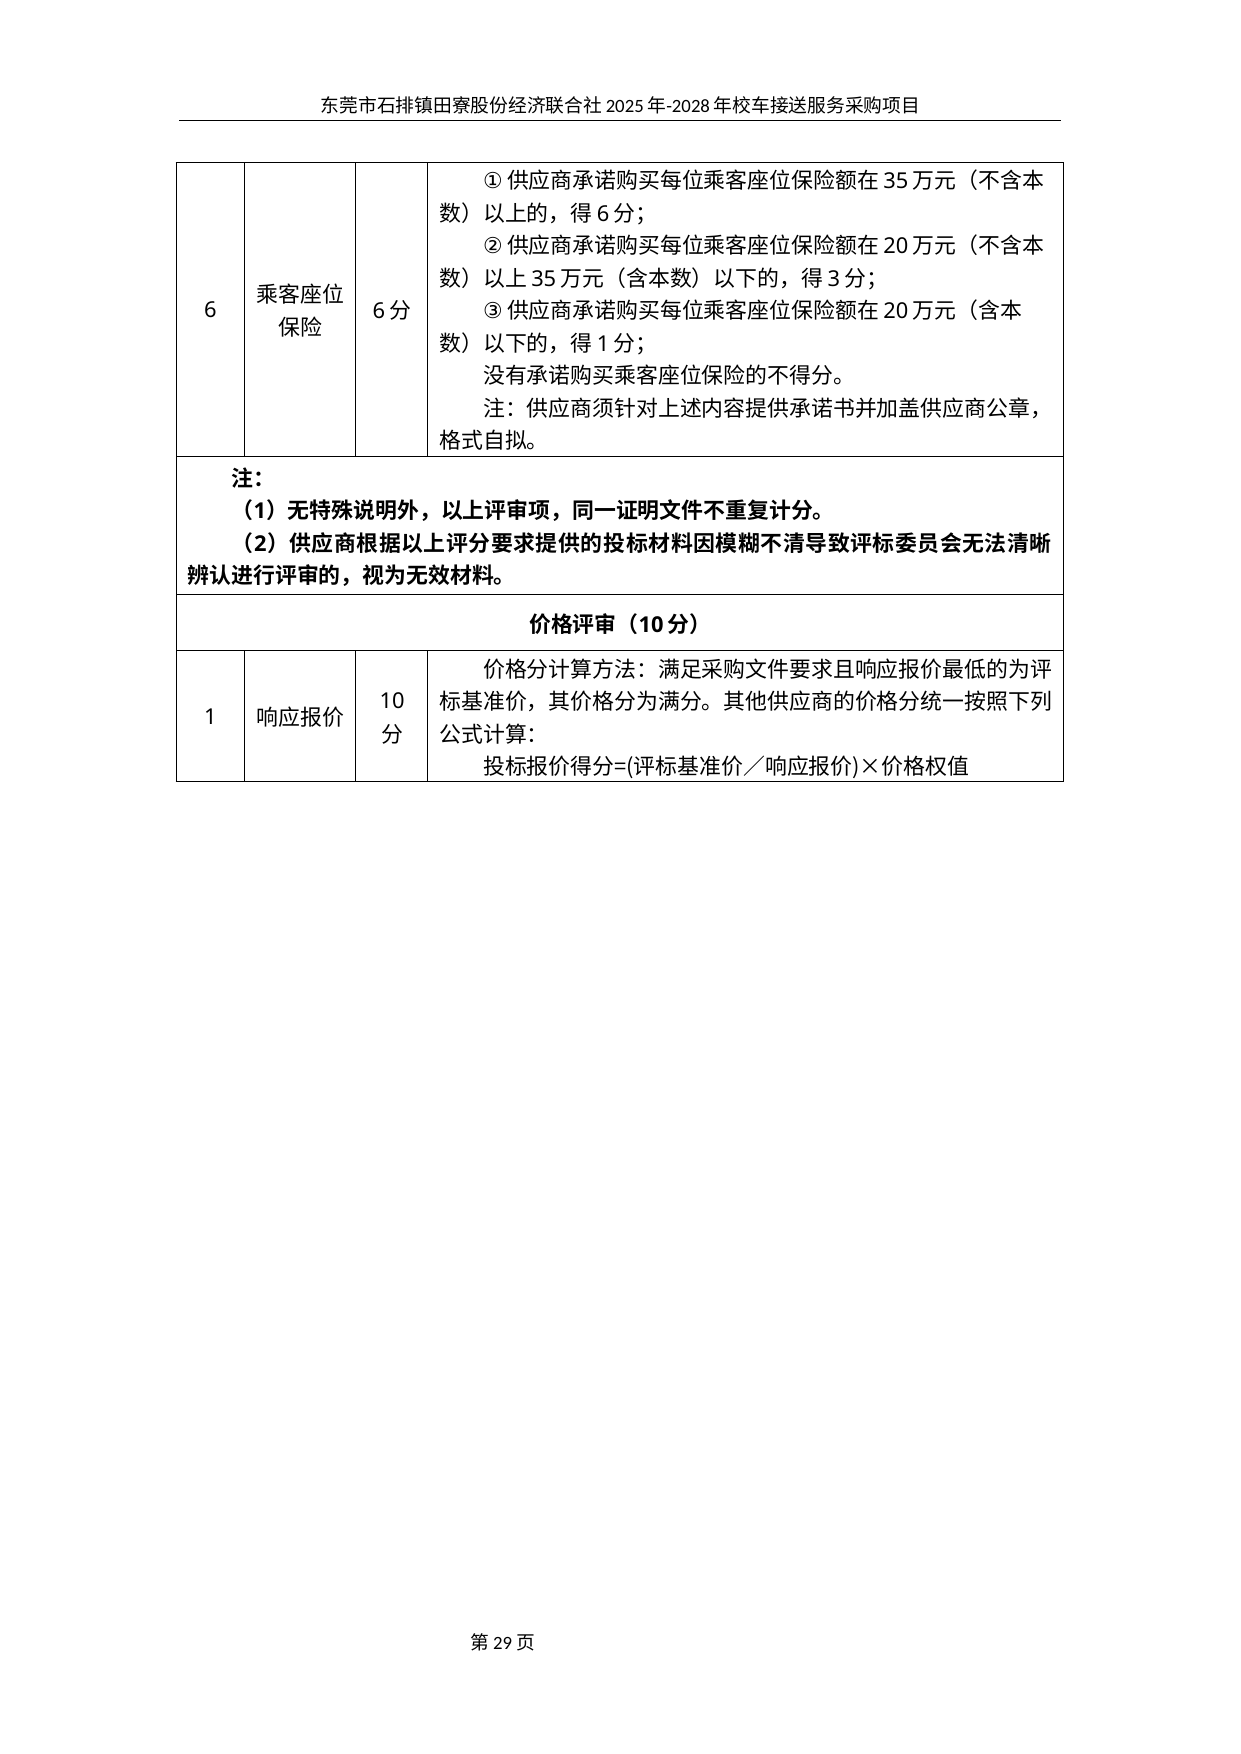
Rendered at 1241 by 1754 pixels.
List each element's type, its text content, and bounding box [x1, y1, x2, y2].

table_cell 6分 [356, 163, 427, 456]
table_cell 价格评审（10分） [177, 595, 1063, 650]
table_cell 价格分计算方法：满足采购文件要求且响应报价最低的为评标基准价，其价格分为满分。其他供应商的价格分统一按照下列公式计算： 投标报价得分=(评标基准价／响应报价)×价格权值 [428, 651, 1063, 781]
table_cell 6 [177, 163, 244, 456]
table_cell 10分 [356, 651, 427, 781]
table_cell 响应报价 [245, 651, 355, 781]
table_cell ①供应商承诺购买每位乘客座位保险额在35万元（不含本数）以上的，得6分； ②供应商承诺购买每位乘客座位保险额在20万元（不含本数）以上35万元（含本数）以下的，得3分； ③供应商承诺购买每位乘客座位保险额在20万元（含本数）以下的，得1分； 没有承诺购买乘客座位保险的不得分。 注：供应商须针对上述内容提供承诺书并加盖供应商公章，格式自拟。 [428, 163, 1063, 456]
table_cell 1 [177, 651, 244, 781]
table_cell 乘客座位保险 [245, 163, 355, 456]
table_cell 注： （1）无特殊说明外，以上评审项，同一证明文件不重复计分。 （2）供应商根据以上评分要求提供的投标材料因模糊不清导致评标委员会无法清晰辨认进行评审的，视为无效材料。 [177, 457, 1063, 594]
